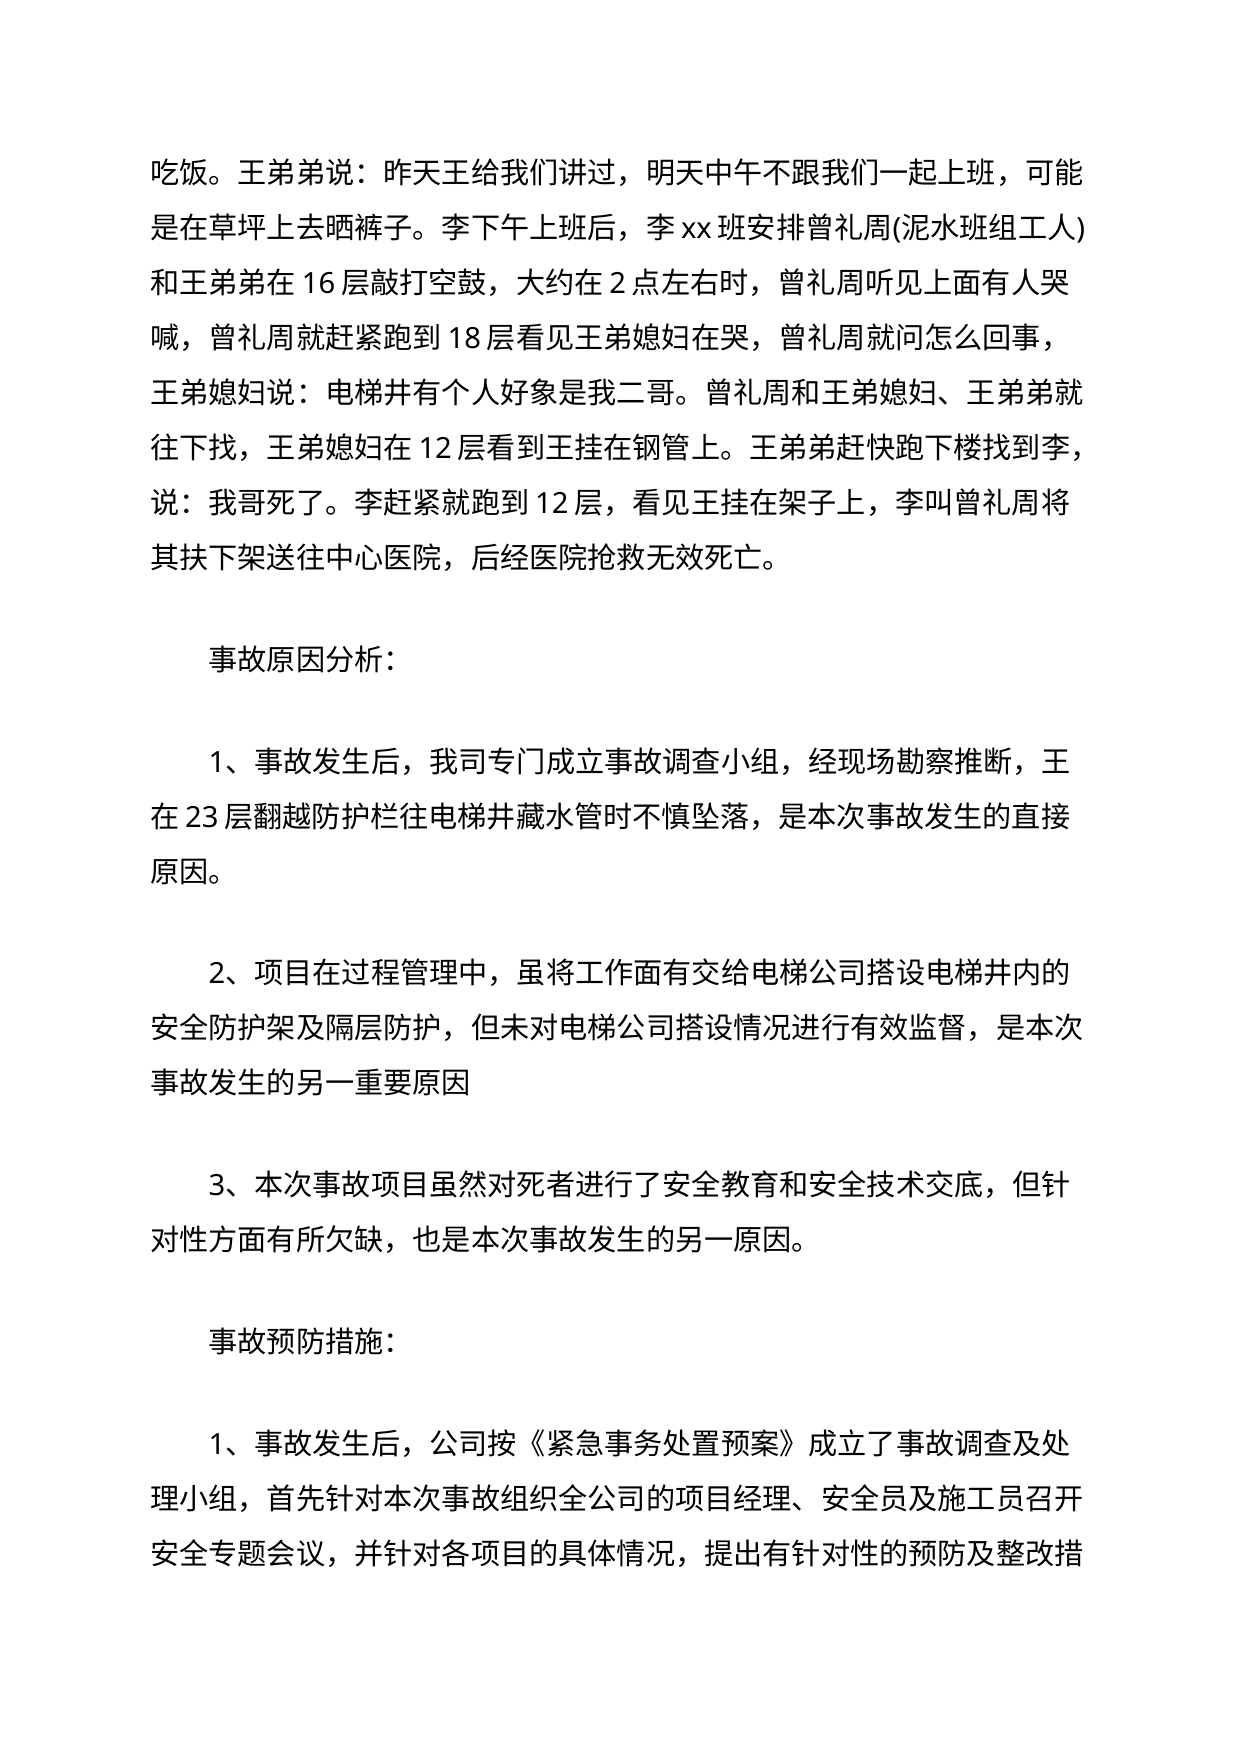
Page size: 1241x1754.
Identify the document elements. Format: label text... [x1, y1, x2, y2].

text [150, 150, 1090, 577]
text 1、事故发生后，我司专门成立事故调查小组，经现场勘察推断，王在23层翻越防护栏往电梯井藏水管时不慎坠落，是本次事故发生的直接原因。 [150, 738, 1090, 891]
text 3、本次事故项目虽然对死者进行了安全教育和安全技术交底，但针对性方面有所欠缺，也是本次事故发生的另一原因。 [150, 1162, 1090, 1259]
text 事故原因分析： [150, 637, 1090, 679]
text 事故预防措施： [150, 1318, 1090, 1361]
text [150, 1420, 1090, 1572]
text 2、项目在过程管理中，虽将工作面有交给电梯公司搭设电梯井内的安全防护架及隔层防护，但未对电梯公司搭设情况进行有效监督，是本次事故发生的另一重要原因 [150, 950, 1090, 1102]
